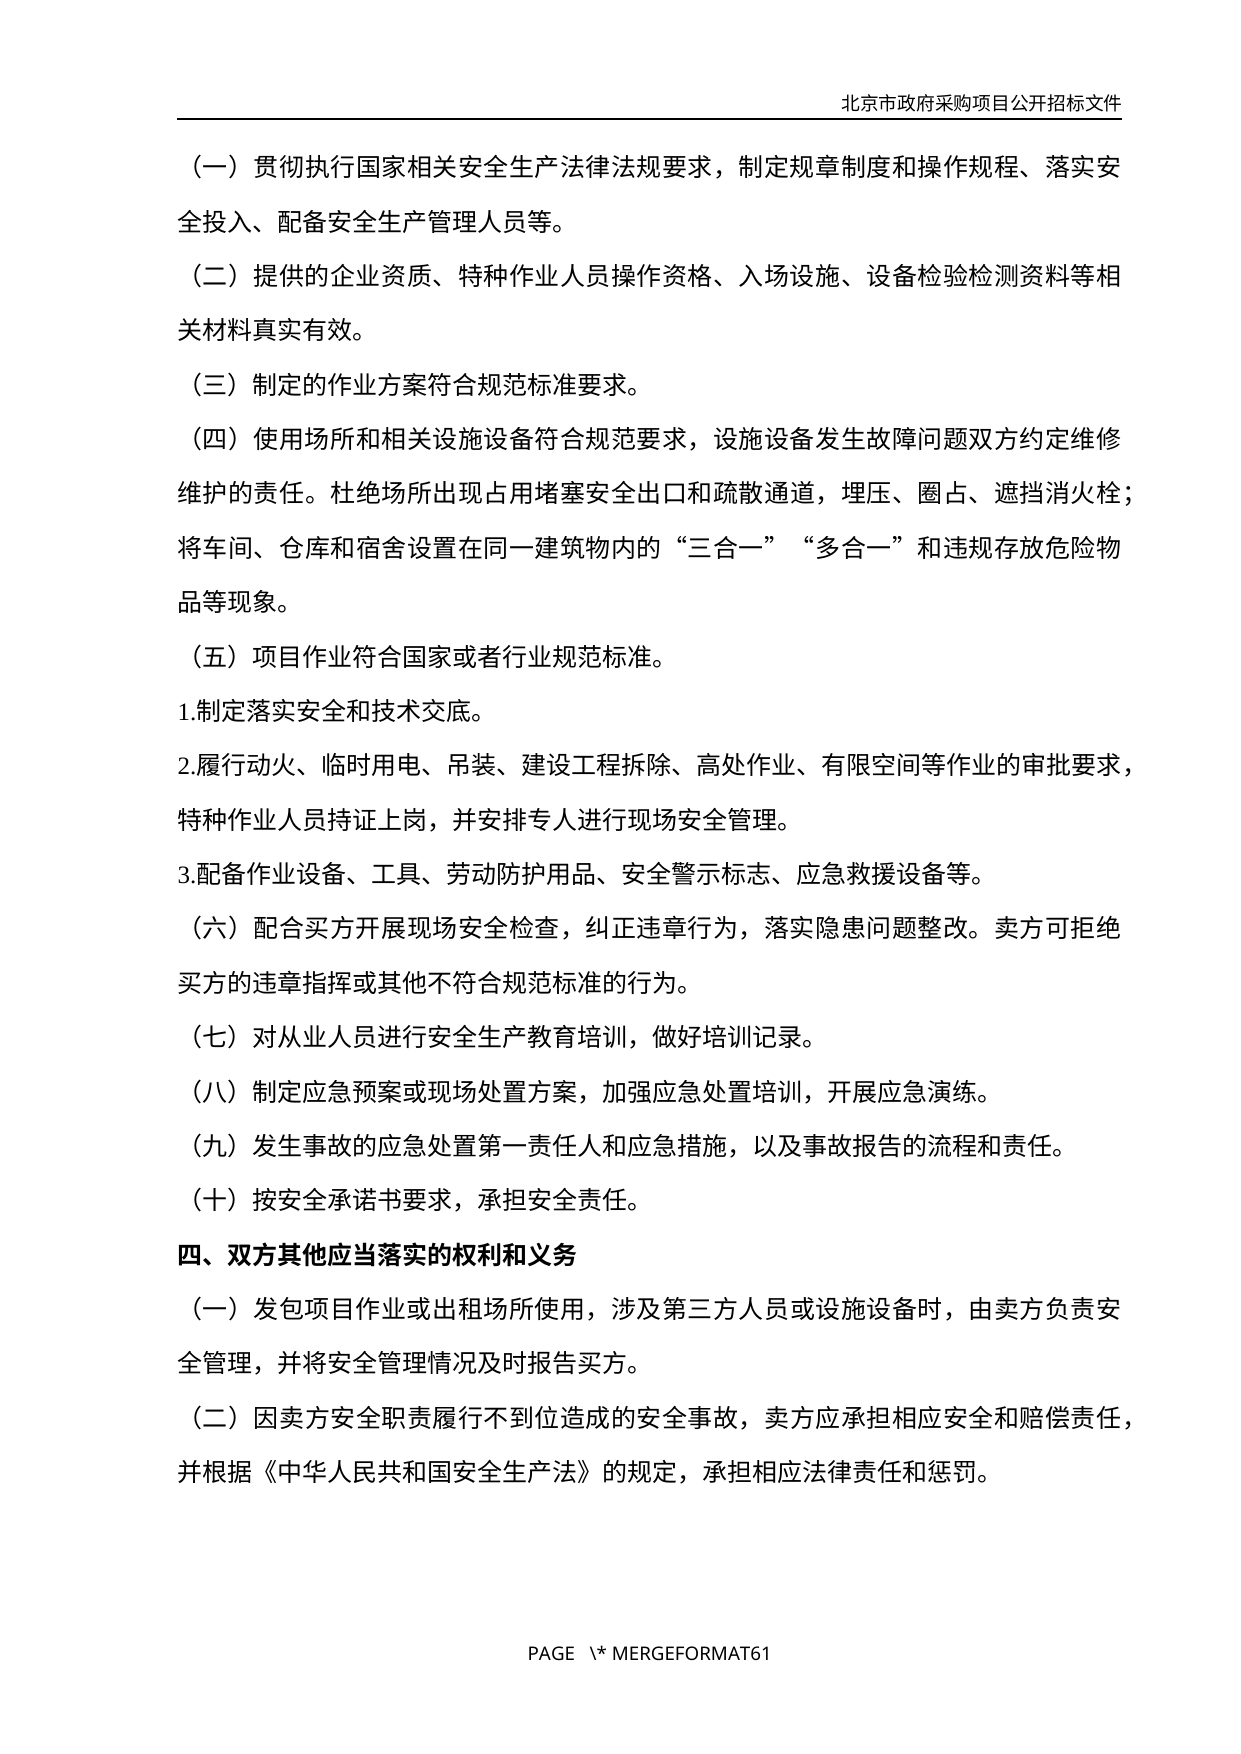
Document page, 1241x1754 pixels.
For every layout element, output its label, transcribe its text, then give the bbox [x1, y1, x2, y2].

text （七）对从业人员进行安全生产教育培训，做好培训记录。 [177, 1018, 1122, 1054]
text 3.配备作业设备、工具、劳动防护用品、安全警示标志、应急救援设备等。 [177, 854, 1122, 891]
text （三）制定的作业方案符合规范标准要求。 [177, 365, 1122, 401]
text （五）项目作业符合国家或者行业规范标准。 [177, 637, 1122, 673]
text 2.履行动火、临时用电、吊装、建设工程拆除、高处作业、有限空间等作业的审批要求，特种作业人员持证上岗，并安排专人进行现场安全管理。 [177, 746, 1122, 836]
text （八）制定应急预案或现场处置方案，加强应急处置培训，开展应急演练。 [177, 1072, 1122, 1108]
text （六）配合买方开展现场安全检查，纠正违章行为，落实隐患问题整改。卖方可拒绝买方的违章指挥或其他不符合规范标准的行为。 [177, 909, 1122, 999]
text 1.制定落实安全和技术交底。 [177, 691, 1122, 728]
text （一）发包项目作业或出租场所使用，涉及第三方人员或设施设备时，由卖方负责安全管理，并将安全管理情况及时报告买方。 [177, 1289, 1122, 1380]
text （二）提供的企业资质、特种作业人员操作资格、入场设施、设备检验检测资料等相关材料真实有效。 [177, 256, 1122, 347]
text 四、双方其他应当落实的权利和义务 [177, 1235, 1122, 1271]
text （四）使用场所和相关设施设备符合规范要求，设施设备发生故障问题双方约定维修维护的责任。杜绝场所出现占用堵塞安全出口和疏散通道，埋压、圈占、遮挡消火栓；将车间、仓库和宿舍设置在同一建筑物内的“三合一”“多合一”和违规存放危险物品等现象。 [177, 419, 1122, 619]
text （十）按安全承诺书要求，承担安全责任。 [177, 1181, 1122, 1217]
text （二）因卖方安全职责履行不到位造成的安全事故，卖方应承担相应安全和赔偿责任，并根据《中华人民共和国安全生产法》的规定，承担相应法律责任和惩罚。 [177, 1398, 1122, 1489]
text （一）贯彻执行国家相关安全生产法律法规要求，制定规章制度和操作规程、落实安全投入、配备安全生产管理人员等。 [177, 148, 1122, 238]
text （九）发生事故的应急处置第一责任人和应急措施，以及事故报告的流程和责任。 [177, 1126, 1122, 1163]
